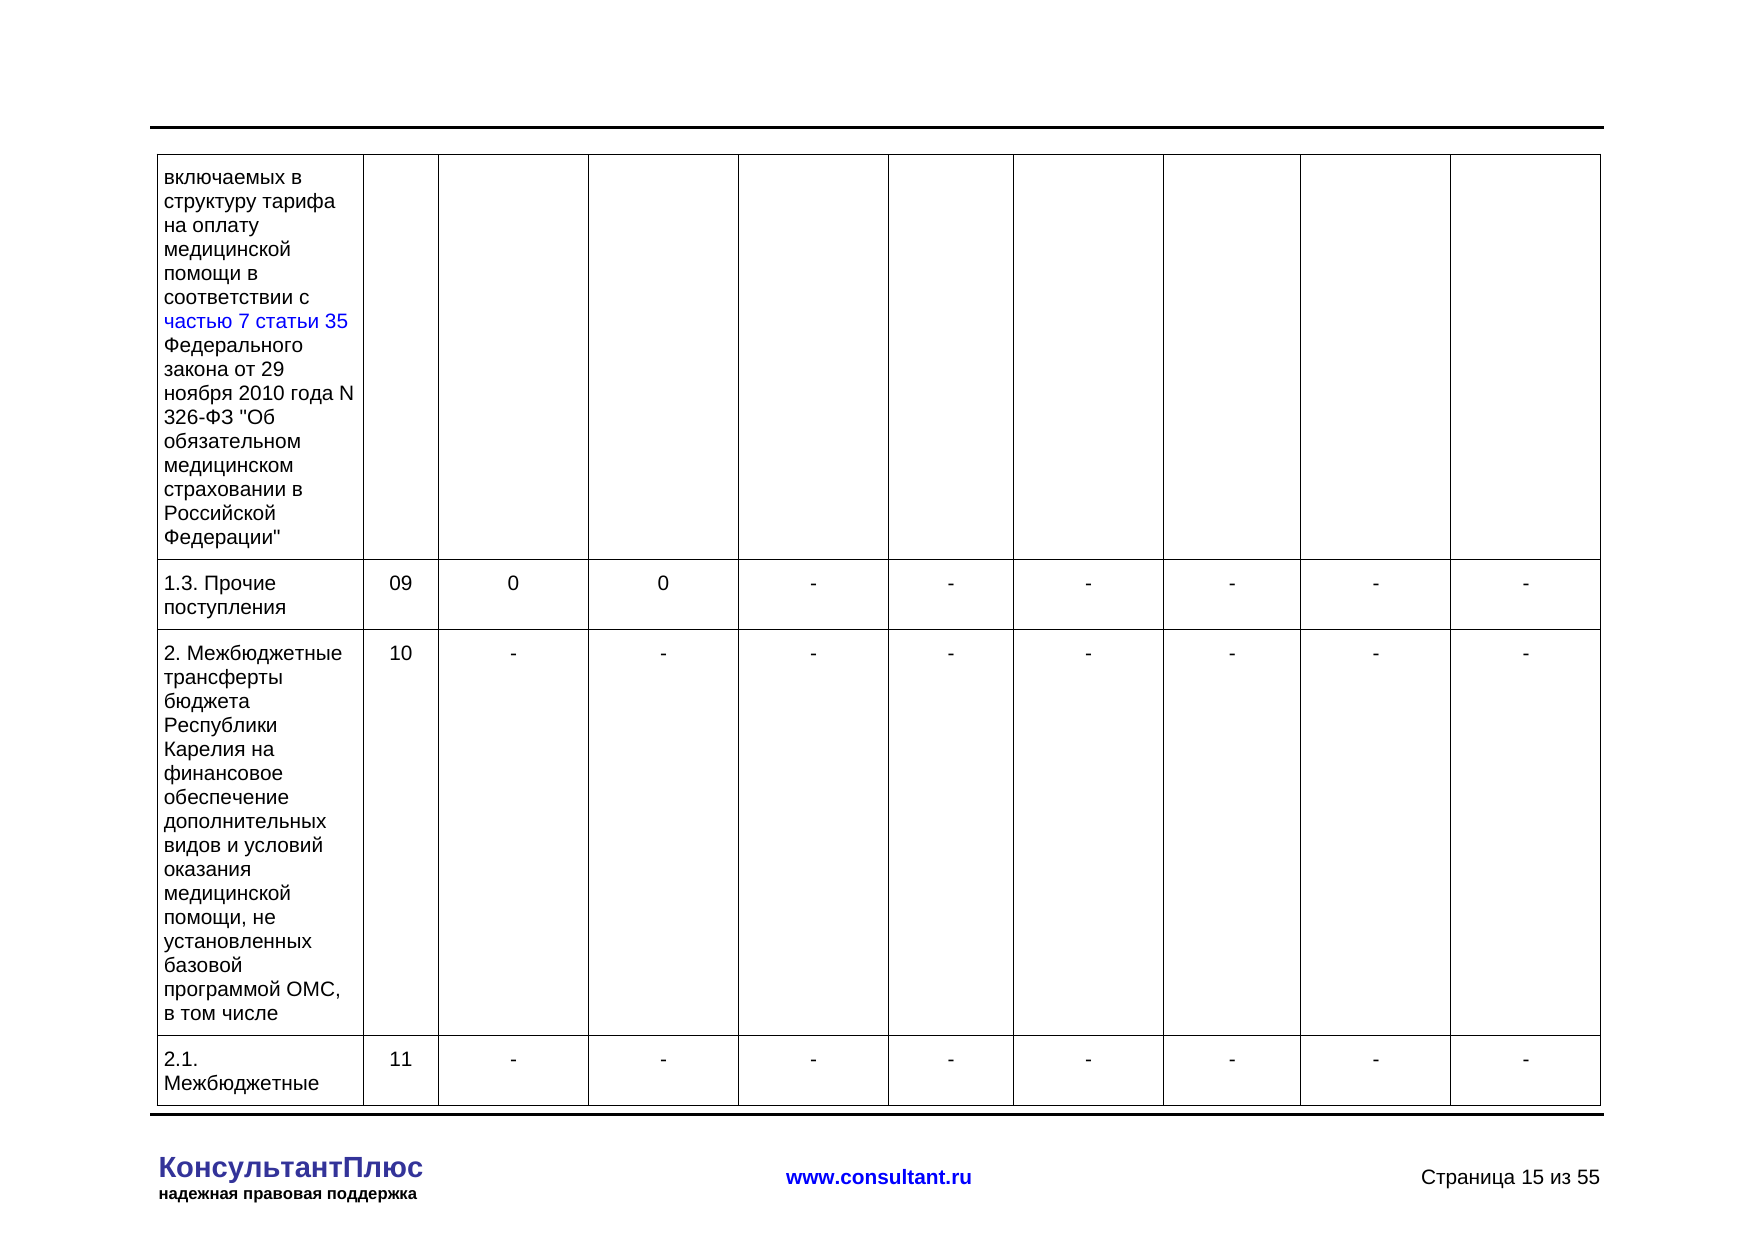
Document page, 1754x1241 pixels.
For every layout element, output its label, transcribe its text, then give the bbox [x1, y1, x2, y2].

table_cell - [1301, 155, 1450, 559]
table_cell - [1451, 560, 1600, 629]
table_cell - [889, 1036, 1013, 1105]
table_cell 1.3. Прочие поступления [158, 560, 363, 629]
table_cell 10 [364, 630, 438, 1035]
table_cell - [439, 1036, 588, 1105]
table_cell - [1301, 630, 1450, 1035]
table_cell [158, 1036, 363, 1105]
table_cell - [589, 1036, 738, 1105]
table_cell - [1014, 560, 1163, 629]
table_cell - [1451, 1036, 1600, 1105]
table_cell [158, 155, 363, 559]
table_cell 11 [364, 1036, 438, 1105]
table_cell - [739, 630, 888, 1035]
table_cell - [1014, 1036, 1163, 1105]
table_cell - [1164, 560, 1300, 629]
table_cell - [1301, 1036, 1450, 1105]
table_cell - [589, 155, 738, 559]
table_cell - [1164, 155, 1300, 559]
table_cell - [1451, 155, 1600, 559]
table_cell - [589, 630, 738, 1035]
table_cell - [1451, 630, 1600, 1035]
table_cell - [739, 560, 888, 629]
table_cell - [739, 1036, 888, 1105]
table_cell 09 [364, 560, 438, 629]
table_cell - [1164, 1036, 1300, 1105]
table_cell - [889, 630, 1013, 1035]
table_cell 08 [364, 155, 438, 559]
table_cell 0 [589, 560, 738, 629]
table_cell - [439, 630, 588, 1035]
table_cell - [1301, 560, 1450, 629]
table_cell - [739, 155, 888, 559]
table_cell - [1164, 630, 1300, 1035]
table_cell - [439, 155, 588, 559]
table_cell - [1014, 155, 1163, 559]
table_cell - [1014, 630, 1163, 1035]
table_cell 2. Межбюджетные трансферты бюджета Республики Карелия на финансовое обеспечение дополнительных видов и условий оказания медицинской помощи, не установленных базовой программой ОМС, в том числе [158, 630, 363, 1035]
table_cell 0 [439, 560, 588, 629]
table_cell - [889, 155, 1013, 559]
table_cell - [889, 560, 1013, 629]
